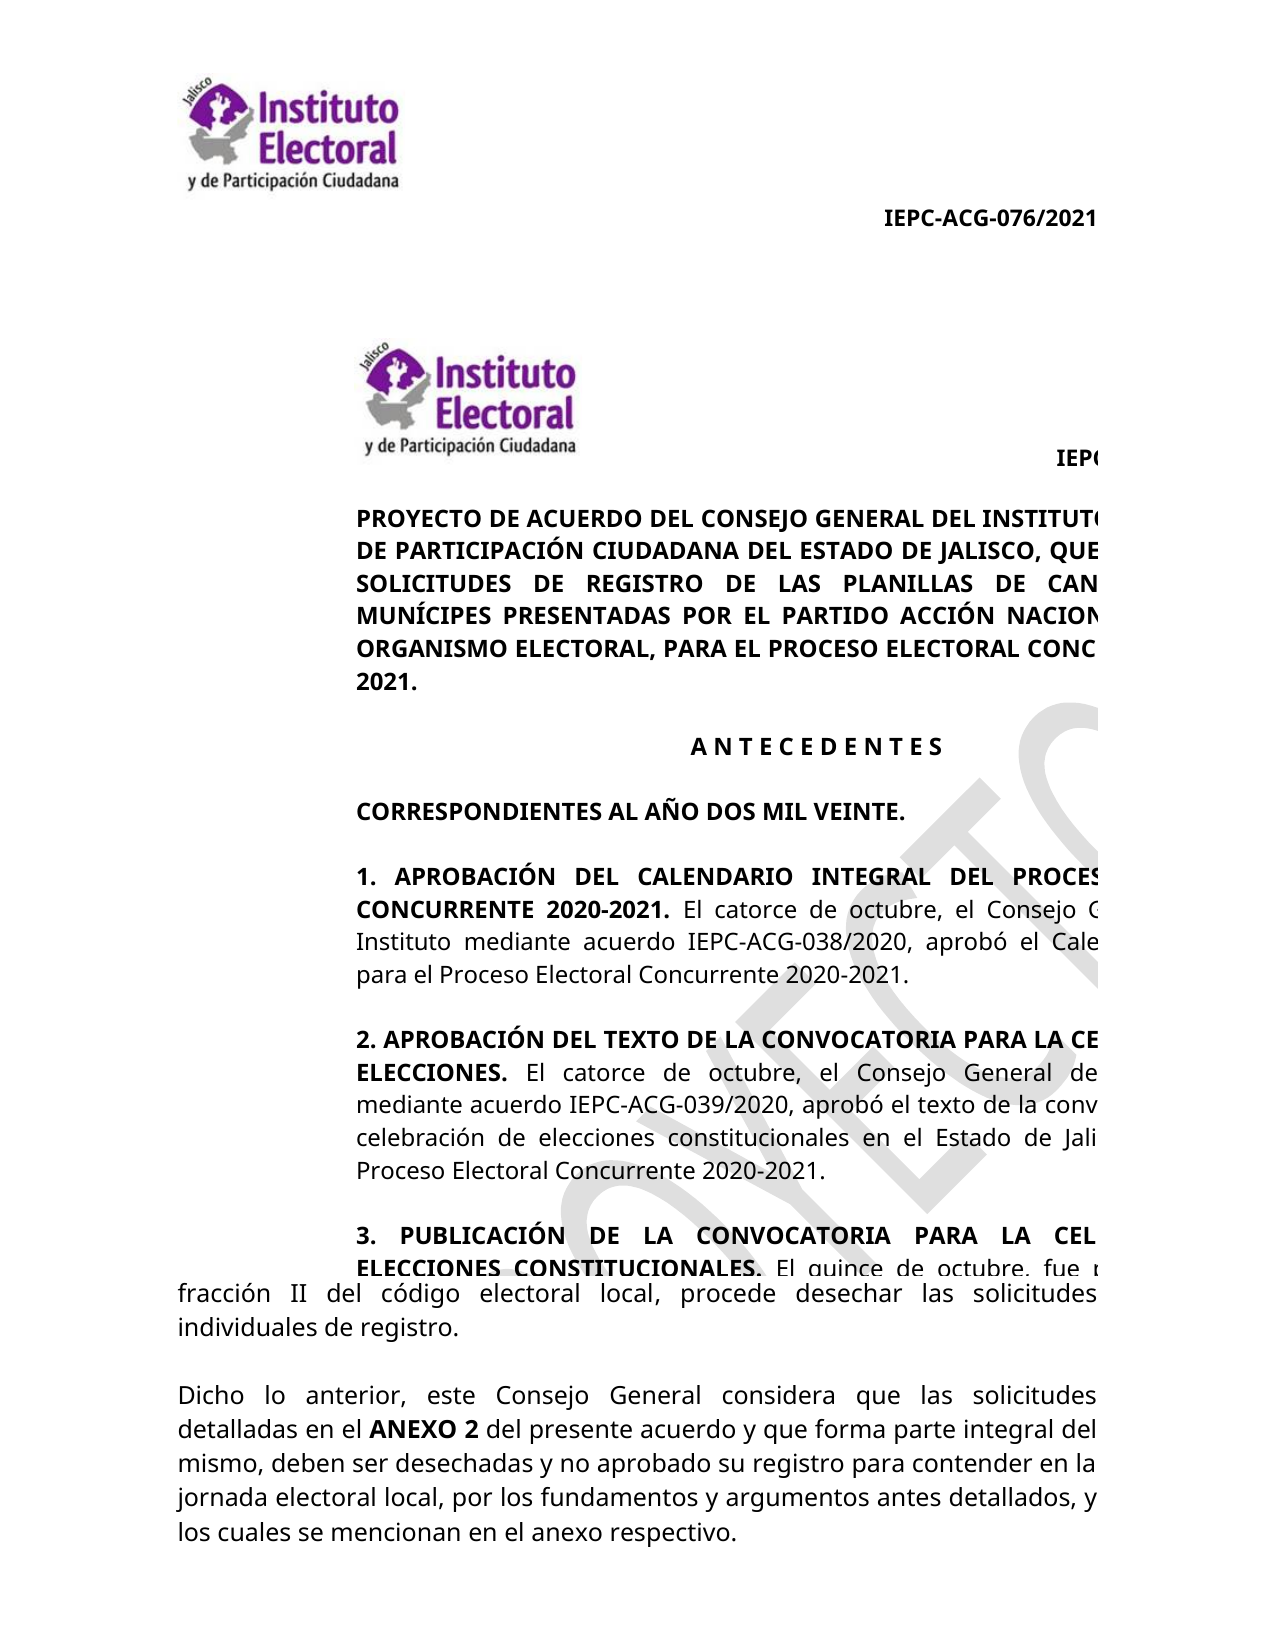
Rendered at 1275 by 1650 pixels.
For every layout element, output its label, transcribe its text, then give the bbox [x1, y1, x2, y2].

text Dicho lo anterior, este Consejo General considera que las solicitudes detalladas en el ANEXO 2 del presente acuerdo y que forma parte integral del mismo, deben ser desechadas y no aprobado su registro para contender en la jornada electoral local, por los fundamentos y argumentos antes detallados, y los cuales se mencionan en el anexo respectivo. [177, 1378, 1098, 1548]
picture [177, 73, 406, 202]
text k) Asimismo, respecto de las solicitudes de registro de candidatas y candidatos a munícipes, postulados de manera simultánea por dos partidos políticos para contender dentro del Proceso Electoral Concurrente 2020-2021, por diversos cargos de elección popular; resulta dable establecer que conforme a lo señalado en los artículos 237, párrafo 1 y 245, párrafo 1, fracción II del código electoral local, procede desechar las solicitudes individuales de registro. [177, 1276, 1098, 1344]
